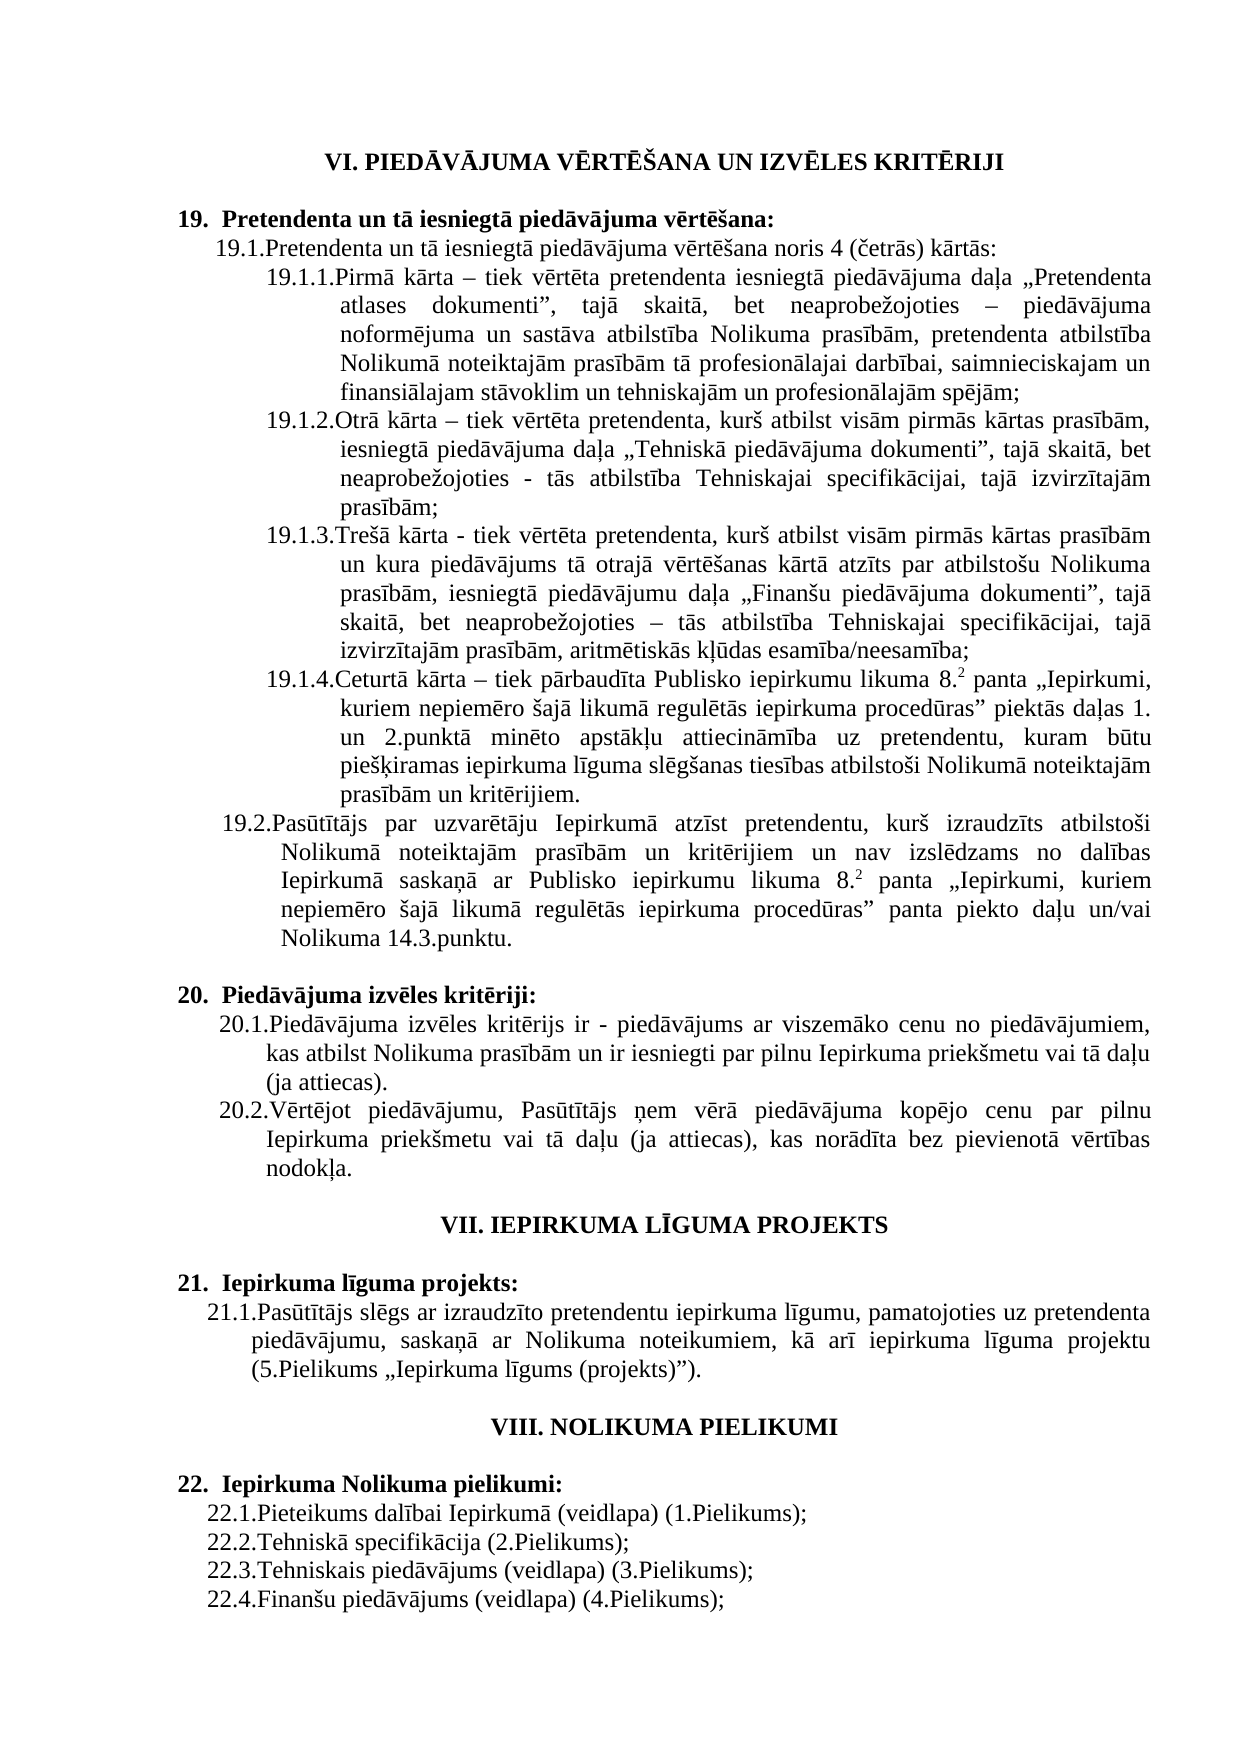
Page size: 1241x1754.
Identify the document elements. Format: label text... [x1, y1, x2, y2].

list Iepirkuma līguma projekts: [177, 1268, 1152, 1297]
text 20.1.Piedāvājuma izvēles kritērijs ir - piedāvājums ar viszemāko cenu no piedāvājumiem, kas atbilst Nolikuma prasībām un ir iesniegti par pilnu Iepirkuma priekšmetu vai tā daļu (ja attiecas). [219, 1009, 1152, 1096]
text 20.2.Vērtējot piedāvājumu, Pasūtītājs ņem vērā piedāvājuma kopējo cenu par pilnu Iepirkuma priekšmetu vai tā daļu (ja attiecas), kas norādīta bez pievienotā vērtības nodokļa. [219, 1096, 1152, 1182]
list 22.1.Pieteikums dalībai Iepirkumā (veidlapa) (1.Pielikums); [207, 1498, 1152, 1527]
list VII. IEPIRKUMA LĪGUMA PROJEKTS [177, 1211, 1152, 1239]
text 19.1.3.Trešā kārta - tiek vērtēta pretendenta, kurš atbilst visām pirmās kārtas prasībām un kura piedāvājums tā otrajā vērtēšanas kārtā atzīts par atbilstošu Nolikuma prasībām, iesniegtā piedāvājumu daļa „Finanšu piedāvājuma dokumenti”, tajā skaitā, bet neaprobežojoties – tās atbilstība Tehniskajai specifikācijai, tajā izvirzītajām prasībām, aritmētiskās kļūdas esamība/neesamība; [266, 521, 1152, 664]
list 22.2.Tehniskā specifikācija (2.Pielikums); [207, 1527, 1152, 1556]
list VI. PIEDĀVĀJUMA VĒRTĒŠANA UN IZVĒLES KRITĒRIJI [177, 147, 1152, 176]
list 21.1.Pasūtītājs slēgs ar izraudzīto pretendentu iepirkuma līgumu, pamatojoties uz pretendenta piedāvājumu, saskaņā ar Nolikuma noteikumiem, kā arī iepirkuma līguma projektu (5.Pielikums „Iepirkuma līgums (projekts)”). [207, 1297, 1152, 1383]
text 19.1.1.Pirmā kārta – tiek vērtēta pretendenta iesniegtā piedāvājuma daļa „Pretendenta atlases dokumenti”, tajā skaitā, bet neaprobežojoties – piedāvājuma noformējuma un sastāva atbilstība Nolikuma prasībām, pretendenta atbilstība Nolikumā noteiktajām prasībām tā profesionālajai darbībai, saimnieciskajam un finansiālajam stāvoklim un tehniskajām un profesionālajām spējām; [266, 262, 1152, 406]
list Piedāvājuma izvēles kritēriji: [177, 981, 1152, 1009]
text VIII. NOLIKUMA PIELIKUMI [177, 1412, 1152, 1441]
text 19.1.4.Ceturtā kārta – tiek pārbaudīta Publisko iepirkumu likuma 8.2 panta „Iepirkumi, kuriem nepiemēro šajā likumā regulētās iepirkuma procedūras” piektās daļas 1. un 2.punktā minēto apstākļu attiecināmība uz pretendentu, kuram būtu piešķiramas iepirkuma līguma slēgšanas tiesības atbilstoši Nolikumā noteiktajām prasībām un kritērijiem. [266, 664, 1152, 808]
text 19.2.Pasūtītājs par uzvarētāju Iepirkumā atzīst pretendentu, kurš izraudzīts atbilstoši Nolikumā noteiktajām prasībām un kritērijiem un nav izslēdzams no dalības Iepirkumā saskaņā ar Publisko iepirkumu likuma 8.2 panta „Iepirkumi, kuriem nepiemēro šajā likumā regulētās iepirkuma procedūras” panta piekto daļu un/vai Nolikuma 14.3.punktu. [222, 808, 1152, 952]
text 19.1.Pretendenta un tā iesniegtā piedāvājuma vērtēšana noris 4 (četrās) kārtās: [177, 233, 1152, 262]
list Pretendenta un tā iesniegtā piedāvājuma vērtēšana: [177, 204, 1152, 233]
list Iepirkuma Nolikuma pielikumi: [177, 1469, 1152, 1498]
text 22.3.Tehniskais piedāvājums (veidlapa) (3.Pielikums); [177, 1556, 1152, 1584]
text 22.4.Finanšu piedāvājums (veidlapa) (4.Pielikums); [177, 1584, 1152, 1613]
text 19.1.2.Otrā kārta – tiek vērtēta pretendenta, kurš atbilst visām pirmās kārtas prasībām, iesniegtā piedāvājuma daļa „Tehniskā piedāvājuma dokumenti”, tajā skaitā, bet neaprobežojoties - tās atbilstība Tehniskajai specifikācijai, tajā izvirzītajām prasībām; [266, 406, 1152, 521]
